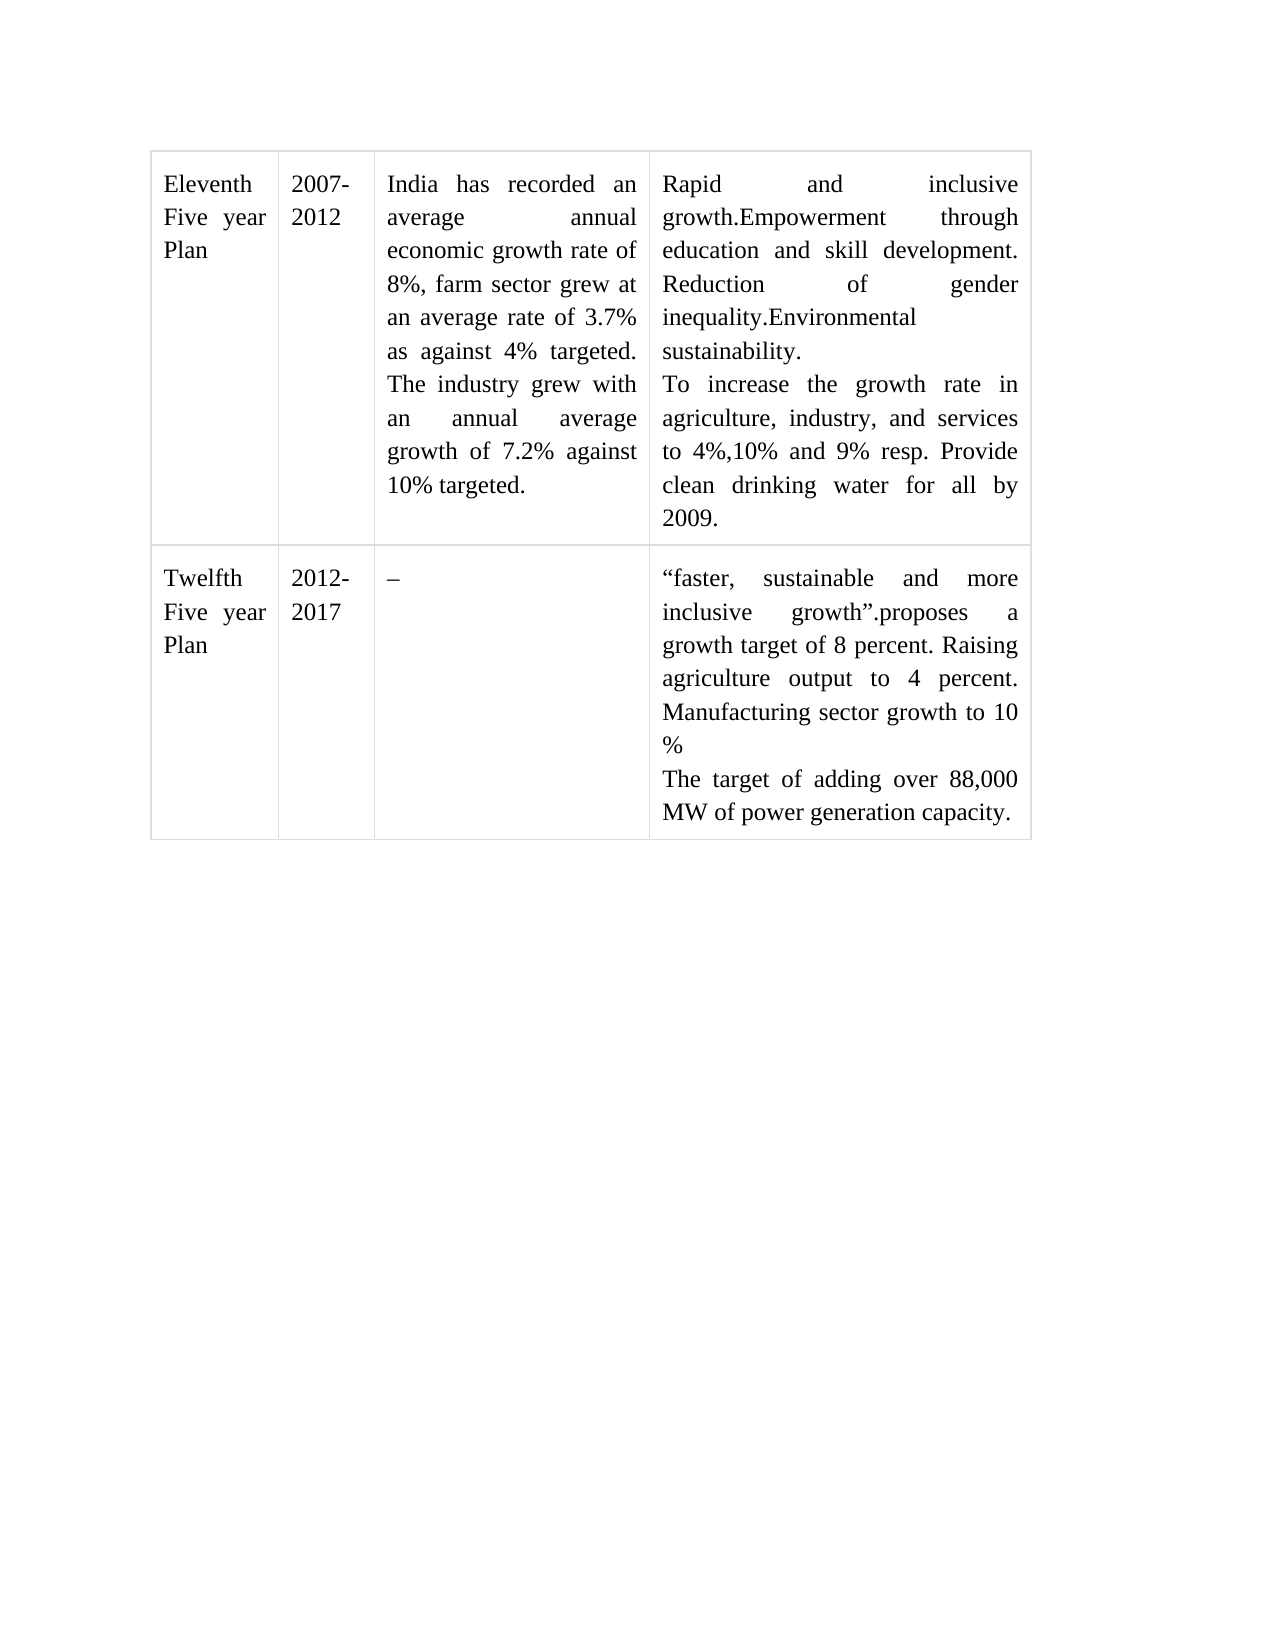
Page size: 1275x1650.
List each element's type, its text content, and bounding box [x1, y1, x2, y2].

table_cell Twelfth Five year Plan [152, 546, 278, 838]
table_cell 2012-2017 [279, 546, 374, 838]
table_cell Rapid and inclusive growth.Empowerment through education and skill development. Reduction of gender inequality.Environmental sustainability. To increase the growth rate in agriculture, industry, and services to 4%,10% and 9% resp. Provide clean drinking water for all by 2009. [650, 152, 1030, 544]
table_cell “faster, sustainable and more inclusive growth”.proposes a growth target of 8 percent. Raising agriculture output to 4 percent. Manufacturing sector growth to 10 % The target of adding over 88,000 MW of power generation capacity. [650, 546, 1030, 838]
table_cell 2007-2012 [279, 152, 374, 544]
table_cell Eleventh Five year Plan [152, 152, 278, 544]
table_cell – [375, 546, 649, 838]
table_cell India has recorded an average annual economic growth rate of 8%, farm sector grew at an average rate of 3.7% as against 4% targeted. The industry grew with an annual average growth of 7.2% against 10% targeted. [375, 152, 649, 544]
